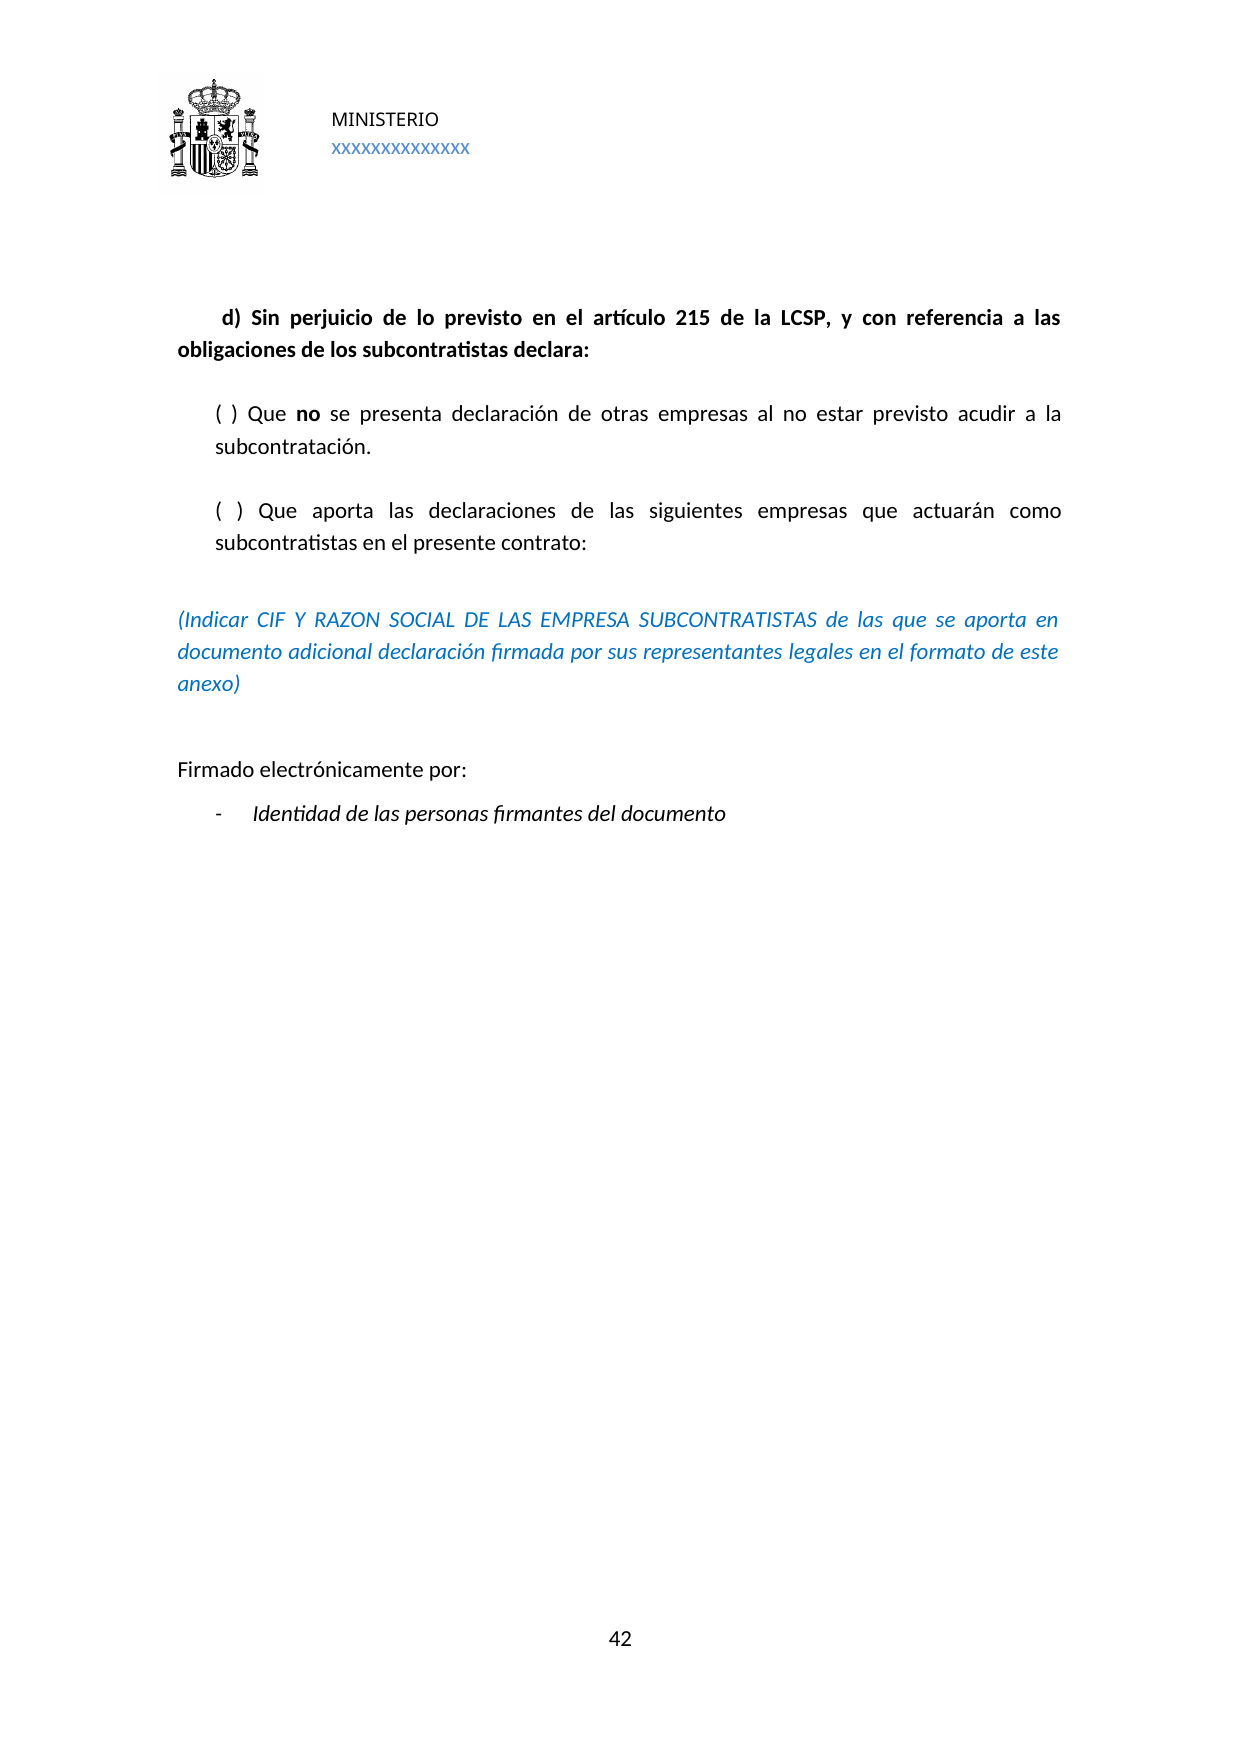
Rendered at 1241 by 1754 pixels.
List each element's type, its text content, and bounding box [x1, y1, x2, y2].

text Firmado electrónicamente por: [177, 755, 1063, 783]
list ( ) Que aporta las declaraciones de las siguientes empresas que actuarán como subcontratistas en el presente contrato: [215, 496, 1063, 556]
list Sin perjuicio de lo previsto en el artículo 215 de la LCSP, y con referencia a las obligaciones de los subcontratistas declara: [177, 303, 1063, 363]
list Identidad de las personas firmantes del documento [215, 799, 1063, 827]
list ( ) Que no se presenta declaración de otras empresas al no estar previsto acudir a la subcontratación. [215, 399, 1063, 460]
picture [155, 73, 270, 194]
text (Indicar CIF Y RAZON SOCIAL DE LAS EMPRESA SUBCONTRATISTAS de las que se aporta en documento adicional declaración firmada por sus representantes legales en el formato de este anexo) [177, 605, 1063, 698]
